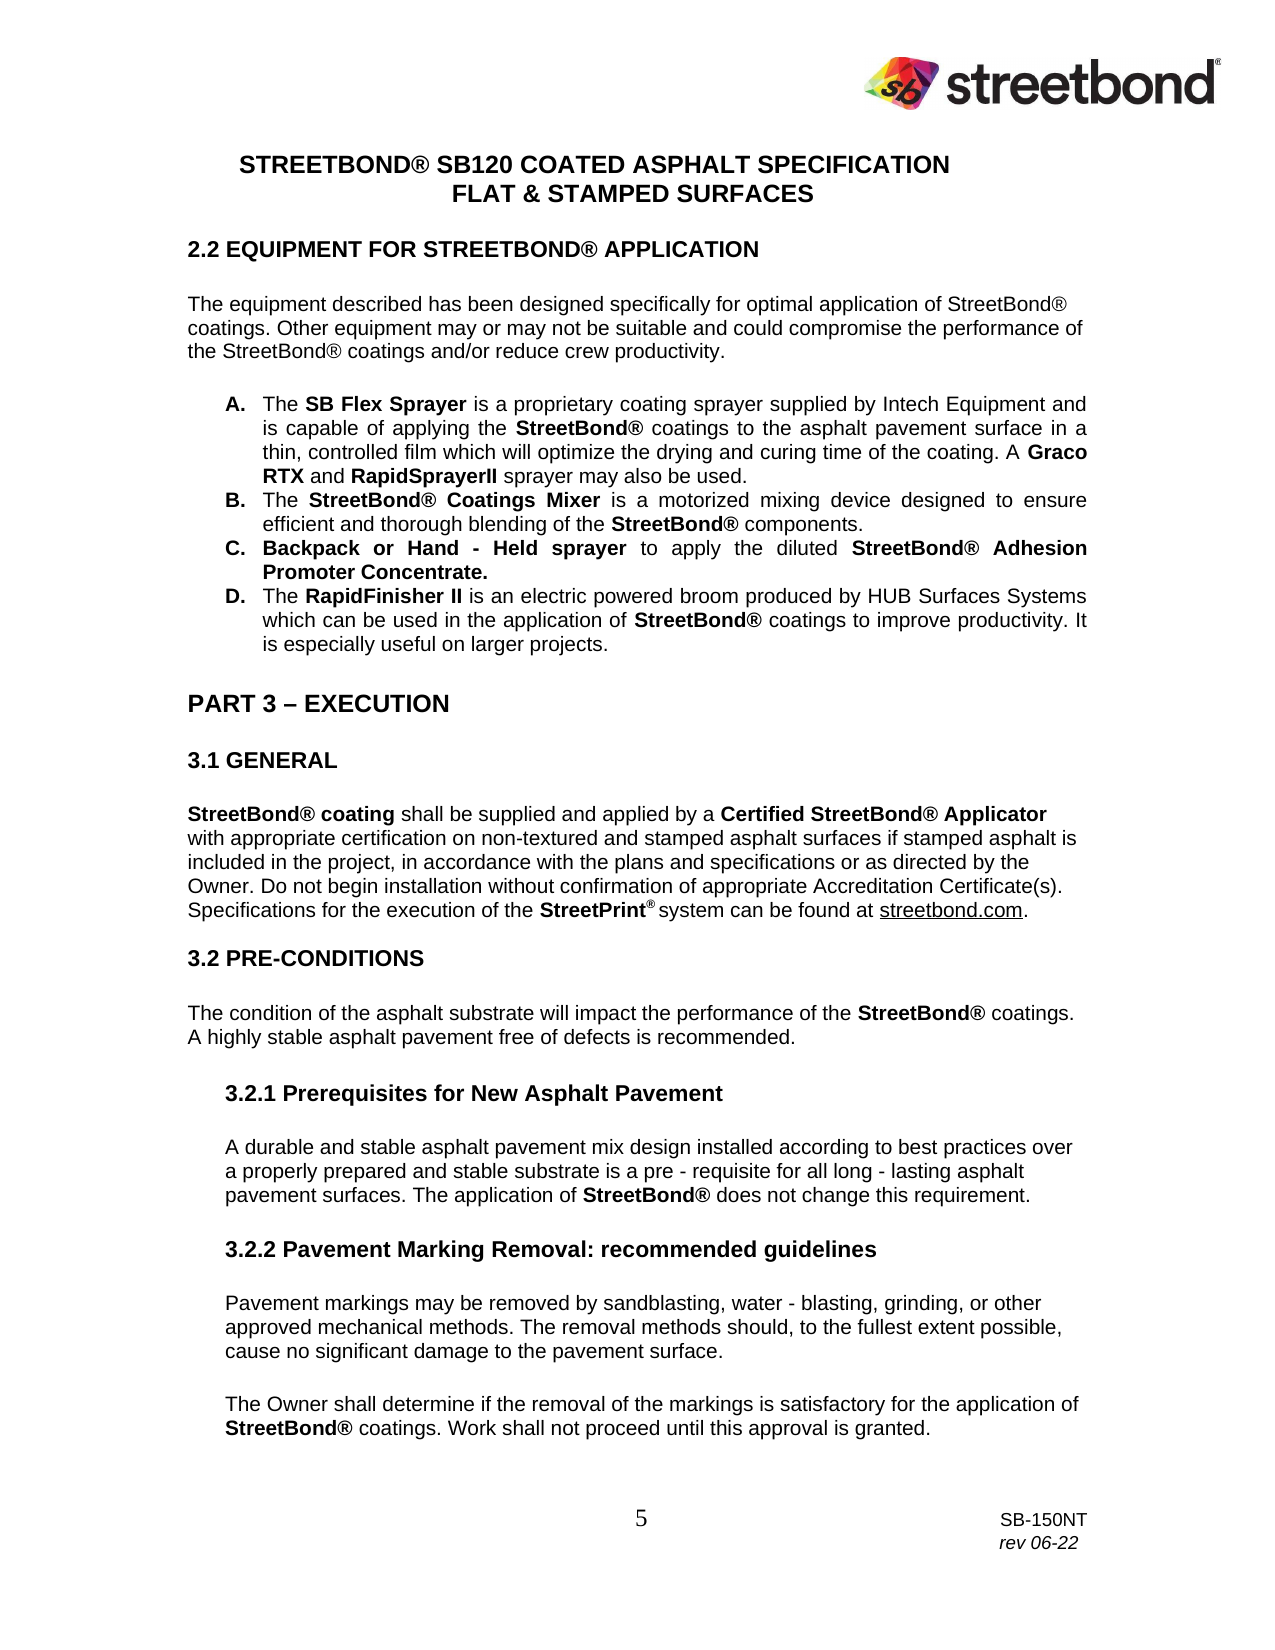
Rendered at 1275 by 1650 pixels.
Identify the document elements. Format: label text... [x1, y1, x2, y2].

text 3.2 PRE-CONDITIONS [187, 945, 1087, 1001]
text 3.2.2 Pavement Marking Removal: recommended guidelines [225, 1236, 1087, 1291]
text PART 3 – EXECUTION [187, 689, 1087, 747]
text A durable and stable asphalt pavement mix design installed according to best practices over a properly prepared and stable substrate is a pre - requisite for all long - lasting asphalt pavement surfaces. The application of StreetBond® does not change this requirement. [225, 1135, 1087, 1207]
list The StreetBond® Coatings Mixer is a motorized mixing device designed to ensure efficient and thorough blending of the StreetBond® components. [225, 488, 1087, 536]
list The SB Flex Sprayer is a proprietary coating sprayer supplied by Intech Equipment and is capable of applying the StreetBond® coatings to the asphalt pavement surface in a thin, controlled film which will optimize the drying and curing time of the coating. A Graco RTX and RapidSprayerII sprayer may also be used. [225, 392, 1087, 488]
text 3.2.1 Prerequisites for New Asphalt Pavement [225, 1080, 1087, 1135]
text 3.1 GENERAL [187, 747, 1087, 802]
text StreetBond® coating shall be supplied and applied by a Certified StreetBond® Applicator with appropriate certification on non-textured and stamped asphalt surfaces if stamped asphalt is included in the project, in accordance with the plans and specifications or as directed by the Owner. Do not begin installation without confirmation of appropriate Accreditation Certificate(s). Specifications for the execution of the StreetPrint® system can be found at streetbond.com. [187, 802, 1087, 921]
text The equipment described has been designed specifically for optimal application of StreetBond® coatings. Other equipment may or may not be suitable and could compromise the performance of the StreetBond® coatings and/or reduce crew productivity. [187, 291, 1087, 392]
text The condition of the asphalt substrate will impact the performance of the StreetBond® coatings. A highly stable asphalt pavement free of defects is recommended. [187, 1001, 1087, 1048]
list Backpack or Hand - Held sprayer to apply the diluted StreetBond® Adhesion Promoter Concentrate. [225, 536, 1087, 584]
picture [863, 57, 1222, 110]
text The Owner shall determine if the removal of the markings is satisfactory for the application of StreetBond® coatings. Work shall not proceed until this approval is granted. [225, 1391, 1087, 1439]
text 2.2 EQUIPMENT FOR STREETBOND® APPLICATION [187, 236, 1087, 291]
list The RapidFinisher II is an electric powered broom produced by HUB Surfaces Systems which can be used in the application of StreetBond® coatings to improve productivity. It is especially useful on larger projects. [225, 584, 1087, 656]
text Pavement markings may be removed by sandblasting, water - blasting, grinding, or other approved mechanical methods. The removal methods should, to the fullest extent possible, cause no significant damage to the pavement surface. [225, 1291, 1087, 1391]
